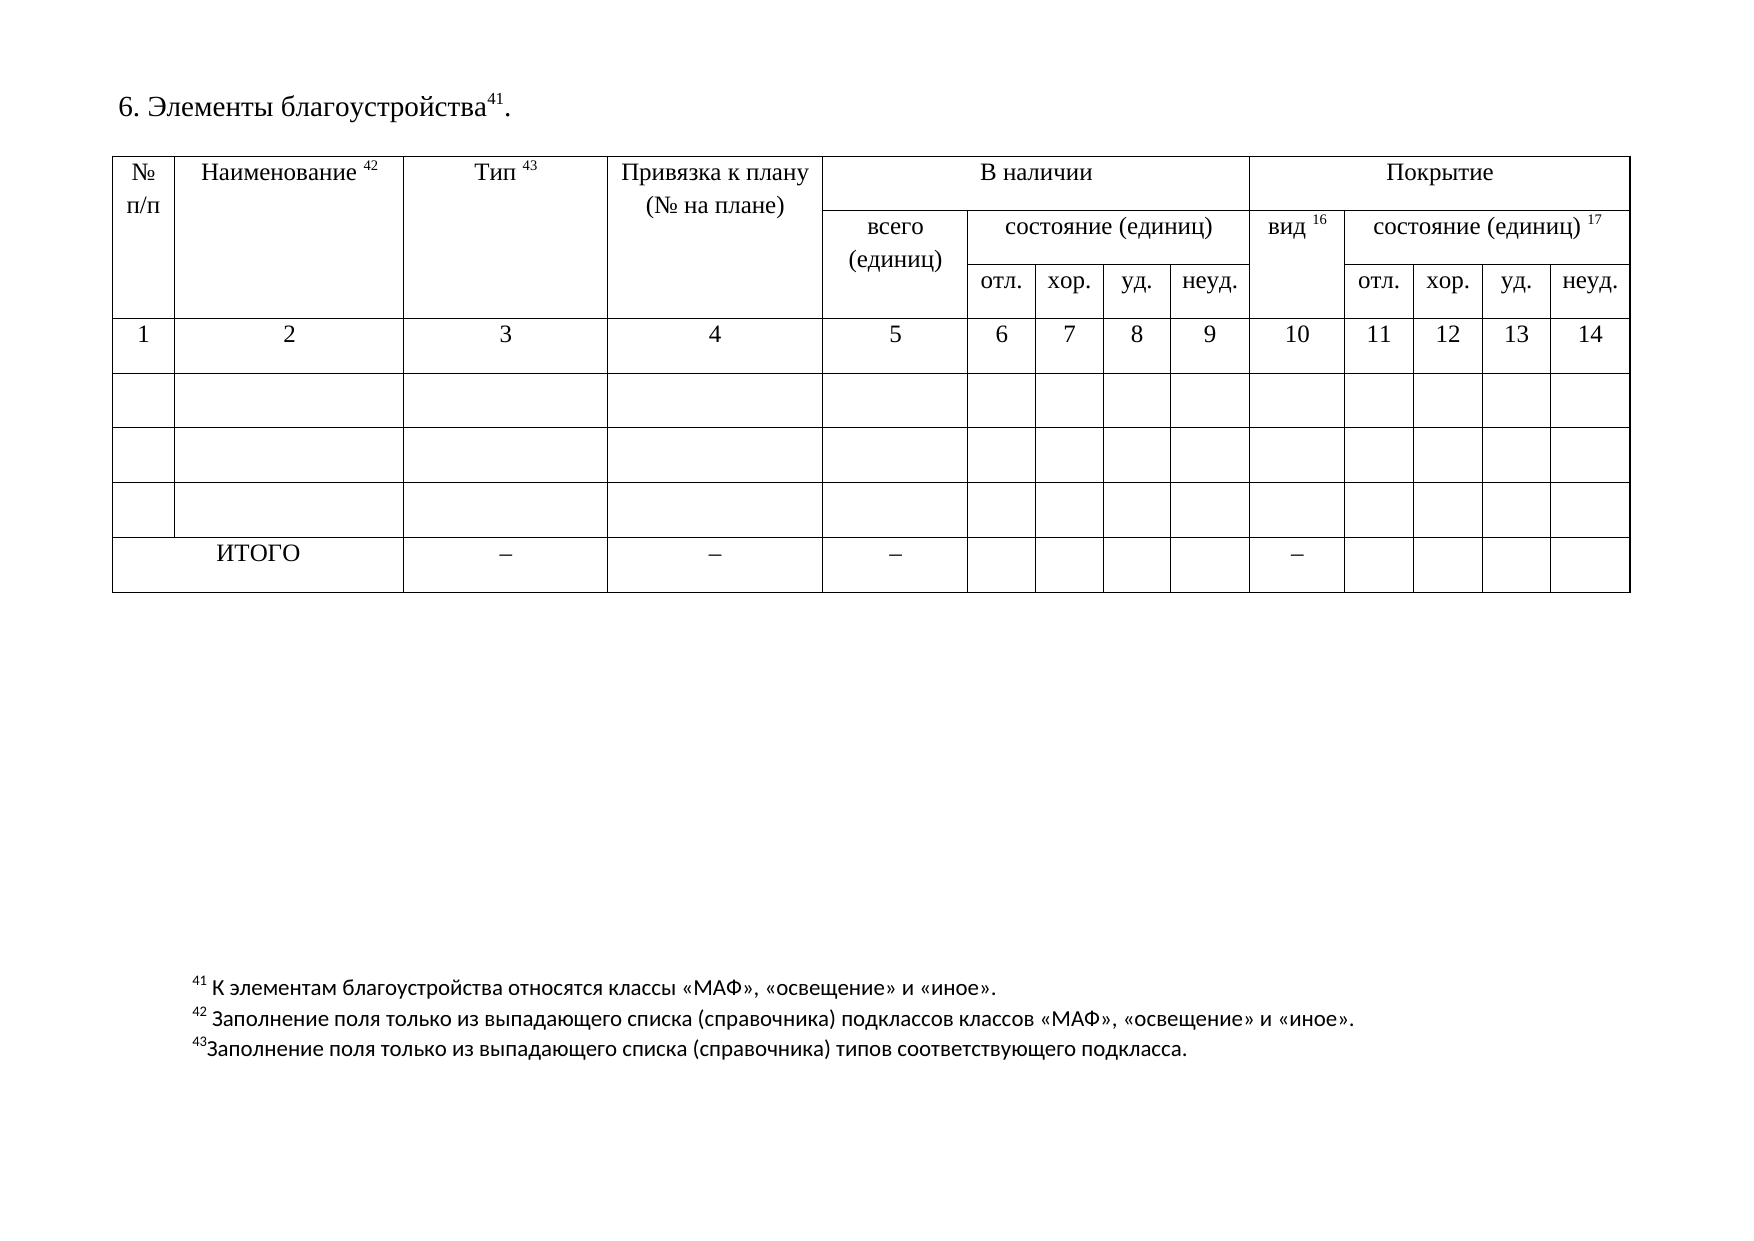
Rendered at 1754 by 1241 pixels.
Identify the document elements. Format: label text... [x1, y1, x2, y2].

table_cell [1345, 483, 1413, 537]
table_cell [1483, 538, 1550, 592]
table_cell [1250, 483, 1344, 537]
table_cell [404, 483, 607, 537]
table_cell [1551, 428, 1629, 482]
table_cell [823, 428, 967, 482]
table_header Покрытие [1250, 157, 1629, 210]
table_cell состояние (единиц) [968, 211, 1249, 264]
table_cell [113, 483, 174, 537]
text 6. Элементы благоустройства. [118, 89, 1636, 122]
table_cell [175, 428, 403, 482]
table_cell [1551, 538, 1629, 592]
table_cell [968, 538, 1035, 592]
table_cell [1414, 483, 1482, 537]
table_cell [1104, 483, 1170, 537]
table_cell 14 [1551, 319, 1629, 372]
table_cell [608, 374, 822, 427]
table_cell [1171, 428, 1249, 482]
table_cell [1036, 483, 1103, 537]
table_cell [1551, 483, 1629, 537]
table_cell [1171, 538, 1249, 592]
table_cell [1250, 374, 1344, 427]
table_cell [404, 428, 607, 482]
table_cell хор. [1414, 265, 1482, 318]
table_cell 4 [608, 319, 822, 372]
table_cell отл. [1345, 265, 1413, 318]
table_cell 8 [1104, 319, 1170, 372]
table_cell 5 [823, 319, 967, 372]
table_header Наименование [175, 157, 403, 318]
table_cell 2 [175, 319, 403, 372]
table_cell 12 [1414, 319, 1482, 372]
table_cell [1036, 428, 1103, 482]
table_cell [1104, 374, 1170, 427]
table_cell [1414, 374, 1482, 427]
table_cell – [608, 538, 822, 592]
table_cell [608, 483, 822, 537]
table_cell хор. [1036, 265, 1103, 318]
table_cell [1414, 428, 1482, 482]
table_cell уд. [1483, 265, 1550, 318]
table_cell 6 [968, 319, 1035, 372]
table_cell [1551, 374, 1629, 427]
table_cell [1414, 538, 1482, 592]
table_cell неуд. [1551, 265, 1629, 318]
table_cell [1483, 428, 1550, 482]
table_cell [113, 428, 174, 482]
table_cell [968, 483, 1035, 537]
table_cell – [404, 538, 607, 592]
table_cell 11 [1345, 319, 1413, 372]
table_header № п/п [113, 157, 174, 318]
table_cell [1345, 374, 1413, 427]
table_cell вид 16 [1250, 211, 1344, 318]
table_cell – [1250, 538, 1344, 592]
table_cell уд. [1104, 265, 1170, 318]
table_cell [113, 374, 174, 427]
table_cell [1171, 374, 1249, 427]
table_header Тип [404, 157, 607, 318]
table_cell [823, 483, 967, 537]
table_cell [823, 374, 967, 427]
table_cell [404, 374, 607, 427]
table_cell [1250, 428, 1344, 482]
table_cell 7 [1036, 319, 1103, 372]
table_cell [968, 374, 1035, 427]
table_cell [1036, 374, 1103, 427]
table_cell [1483, 483, 1550, 537]
table_cell всего (единиц) [823, 211, 967, 318]
table_cell – [823, 538, 967, 592]
table_cell 9 [1171, 319, 1249, 372]
table_cell 3 [404, 319, 607, 372]
table_cell [608, 428, 822, 482]
table_cell [1345, 428, 1413, 482]
table_cell [1104, 428, 1170, 482]
table_cell 13 [1483, 319, 1550, 372]
table_cell 10 [1250, 319, 1344, 372]
table_cell [175, 374, 403, 427]
table_cell 1 [113, 319, 174, 372]
table_cell [1036, 538, 1103, 592]
table_cell [968, 428, 1035, 482]
table_header Привязка к плану (№ на плане) [608, 157, 822, 318]
table_cell ИТОГО [113, 538, 403, 592]
table_cell [175, 483, 403, 537]
table_cell [1483, 374, 1550, 427]
table_cell отл. [968, 265, 1035, 318]
table_cell [1104, 538, 1170, 592]
table_header В наличии [823, 157, 1249, 210]
table_cell неуд. [1171, 265, 1249, 318]
table_cell [1345, 538, 1413, 592]
table_cell состояние (единиц) 17 [1345, 211, 1629, 264]
table_cell [1171, 483, 1249, 537]
